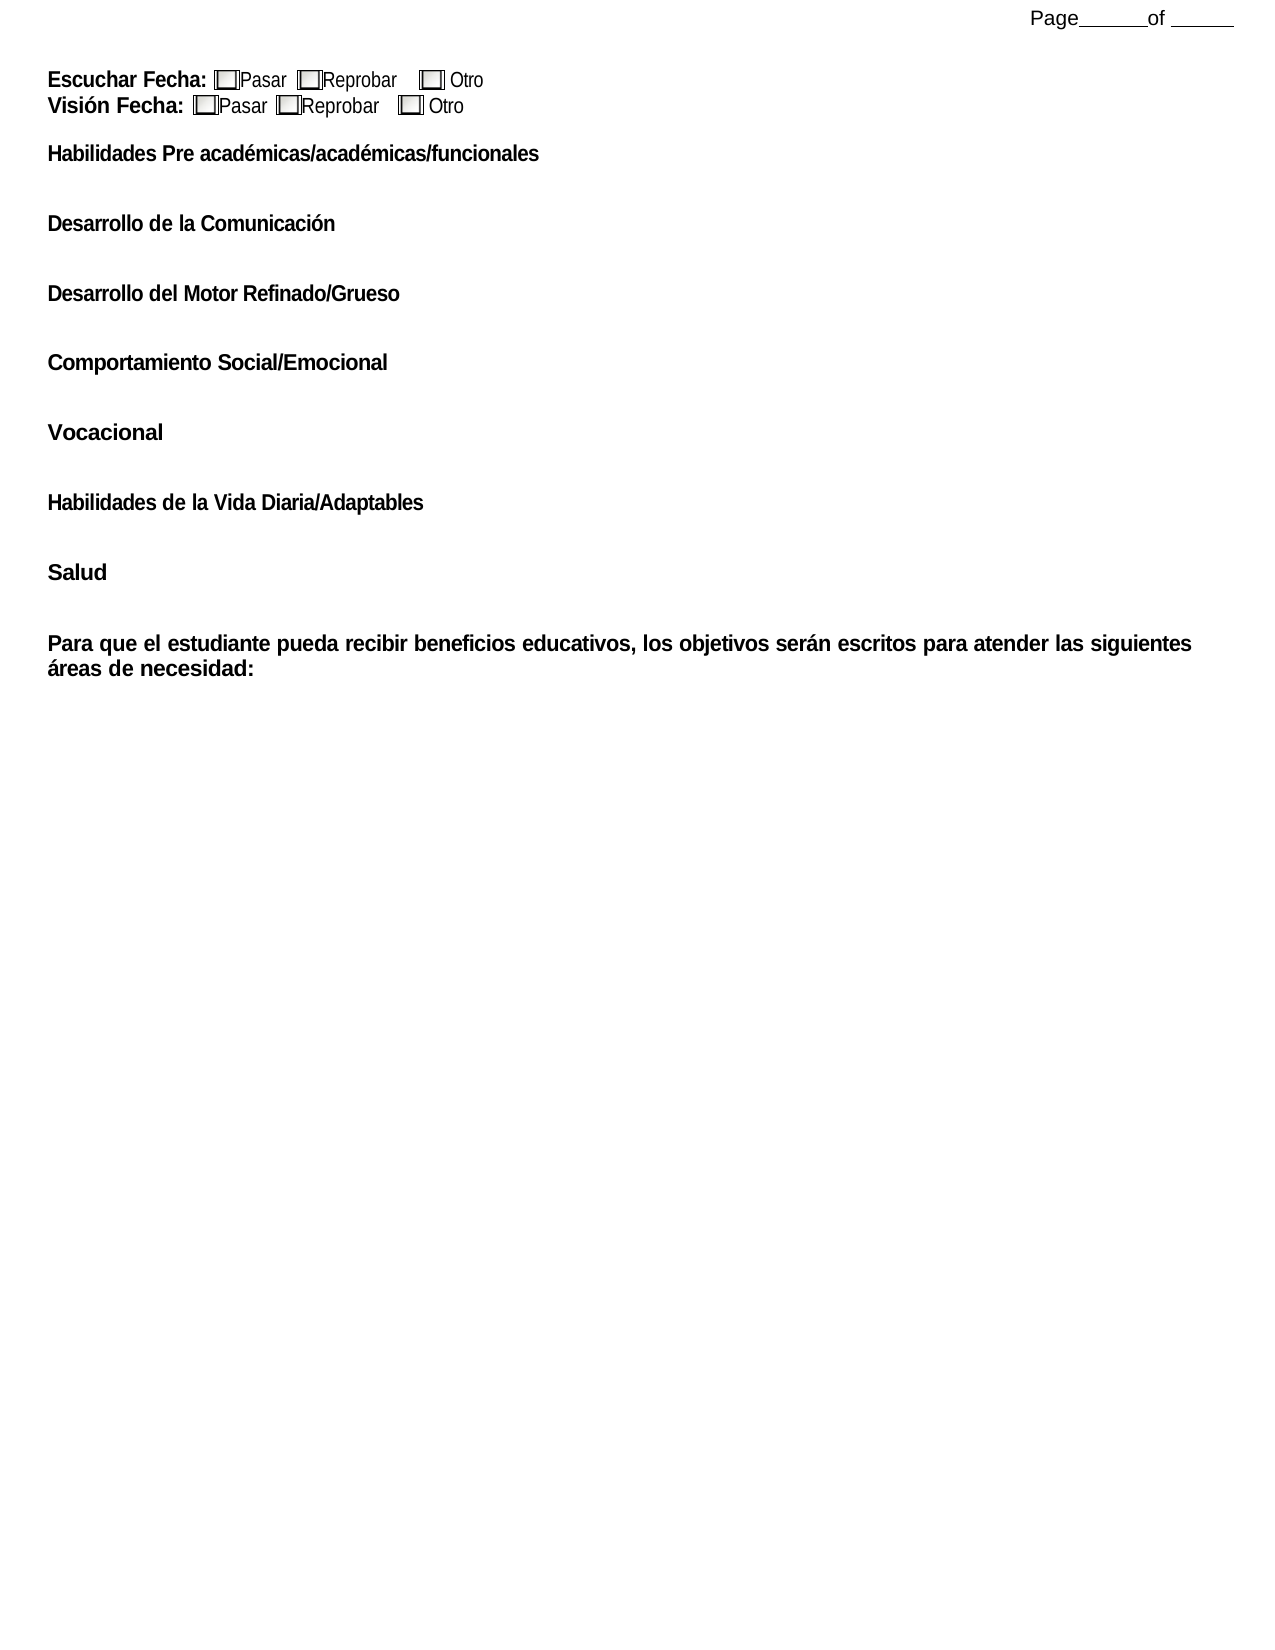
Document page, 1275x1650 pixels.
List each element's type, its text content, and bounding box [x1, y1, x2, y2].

text Para que el estudiante pueda recibir beneficios educativos, los objetivos serán escritos para atender las siguientes áreas de necesidad: [47, 631, 1246, 681]
subtitle Habilidades Pre académicas/académicas/funcionales Desarrollo de la Comunicación [47, 140, 632, 236]
text Desarrollo del Motor Refinado/Grueso Comportamiento Social/Emocional Vocacional [47, 280, 479, 445]
text Escuchar Fecha: Pasar Reprobar Otro [47, 67, 1246, 93]
text Habilidades de la Vida Diaria/Adaptables Salud [47, 489, 479, 585]
text Visión Fecha: Pasar Reprobar Otro [47, 93, 1246, 119]
